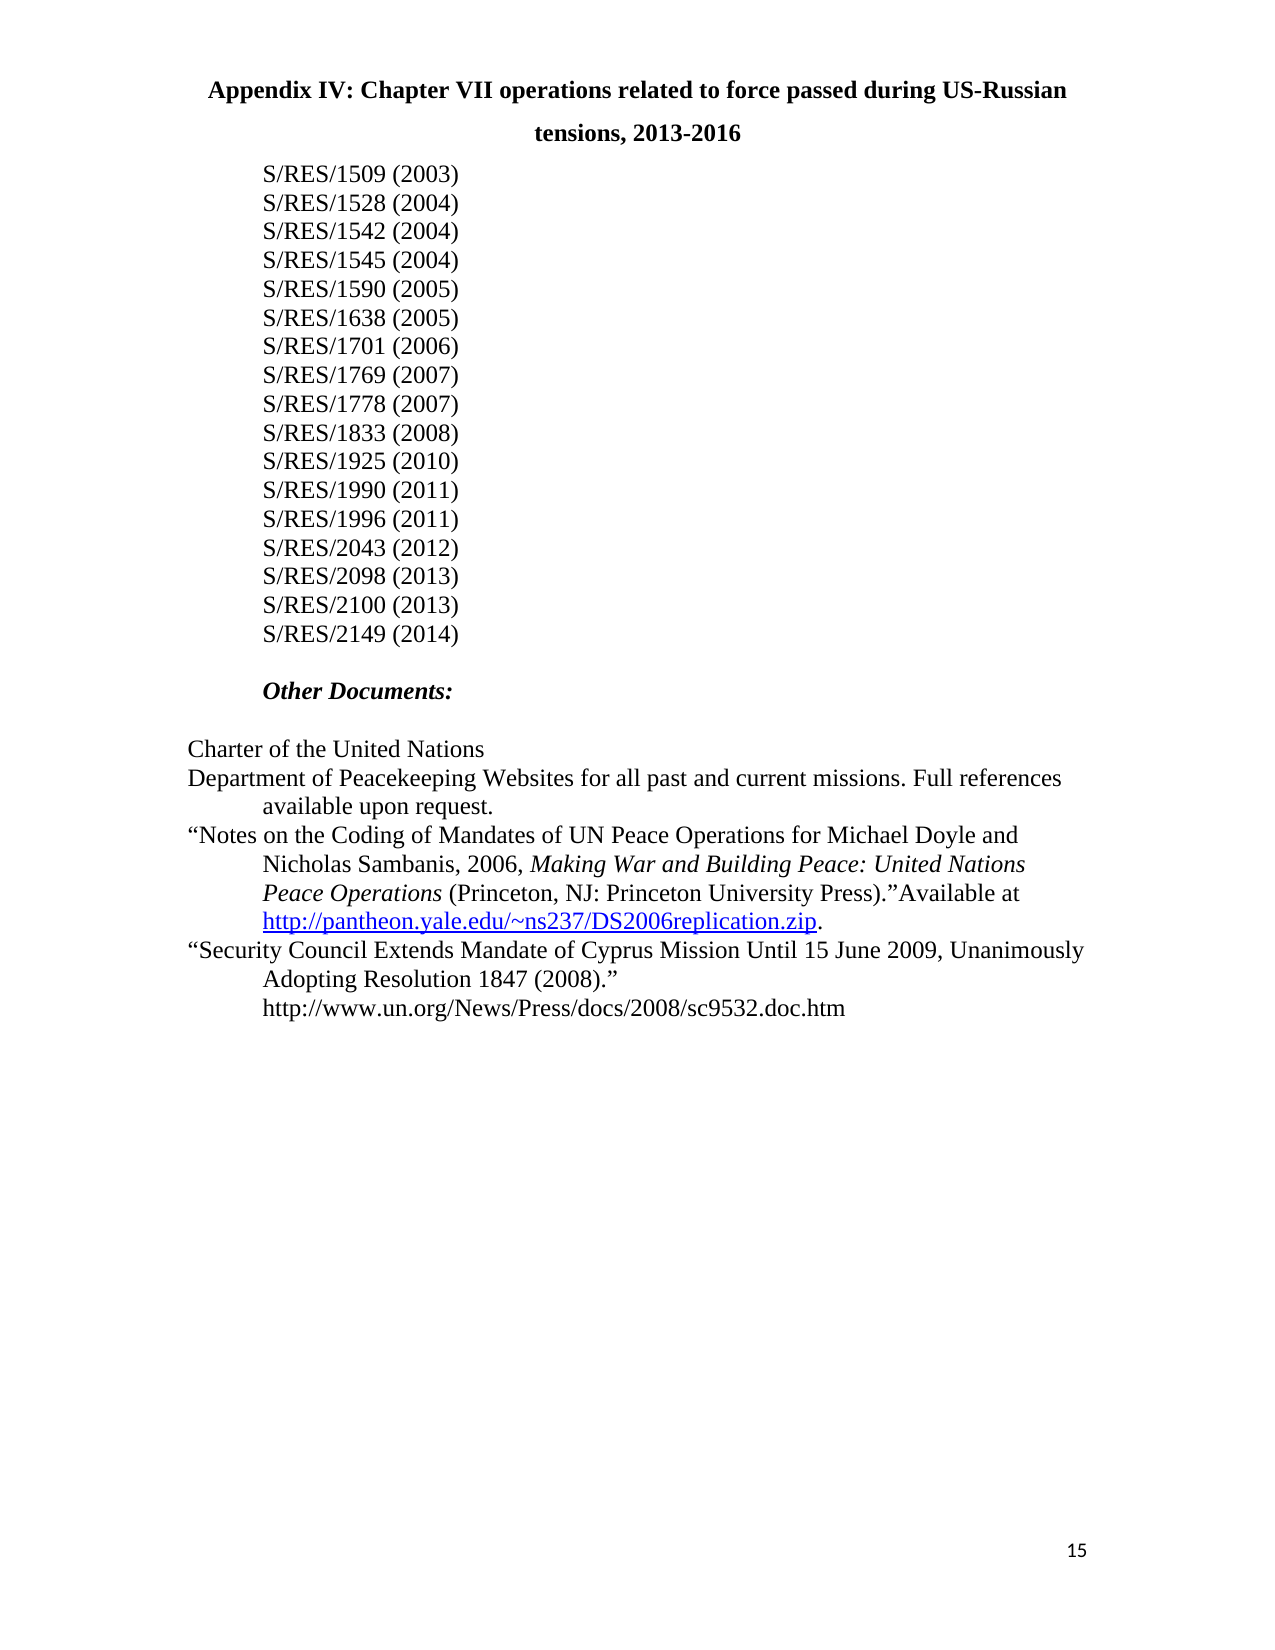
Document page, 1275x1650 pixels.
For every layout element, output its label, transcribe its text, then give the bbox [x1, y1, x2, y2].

text S/RES/1542 (2004) [187, 216, 1087, 245]
text S/RES/2149 (2014) [187, 619, 1087, 648]
text S/RES/2098 (2013) [187, 561, 1087, 590]
text S/RES/1833 (2008) [187, 418, 1087, 446]
text S/RES/1528 (2004) [187, 188, 1087, 216]
text S/RES/1925 (2010) [187, 446, 1087, 475]
text Department of Peacekeeping Websites for all past and current missions. Full references available upon request. [187, 763, 1087, 820]
text S/RES/1769 (2007) [187, 360, 1087, 389]
text S/RES/1638 (2005) [187, 303, 1087, 331]
text “Notes on the Coding of Mandates of UN Peace Operations for Michael Doyle and Nicholas Sambanis, 2006, Making War and Building Peace: United Nations Peace Operations (Princeton, NJ: Princeton University Press).”Available at http://pantheon.yale.edu/~ns237/DS2006replication.zip. [187, 820, 1087, 935]
text S/RES/1590 (2005) [187, 274, 1087, 303]
text “Security Council Extends Mandate of Cyprus Mission Until 15 June 2009, Unanimously Adopting Resolution 1847 (2008).” http://www.un.org/News/Press/docs/2008/sc9532.doc.htm [187, 935, 1087, 1021]
text S/RES/2100 (2013) [187, 590, 1087, 619]
text S/RES/1996 (2011) [187, 504, 1087, 533]
text S/RES/1778 (2007) [187, 389, 1087, 418]
text S/RES/2043 (2012) [187, 533, 1087, 561]
text S/RES/1990 (2011) [187, 475, 1087, 504]
text S/RES/1701 (2006) [187, 331, 1087, 360]
text Other Documents: [187, 676, 1087, 705]
text S/RES/1509 (2003) [187, 159, 1087, 188]
text Charter of the United Nations [187, 734, 1087, 763]
text S/RES/1545 (2004) [187, 245, 1087, 274]
